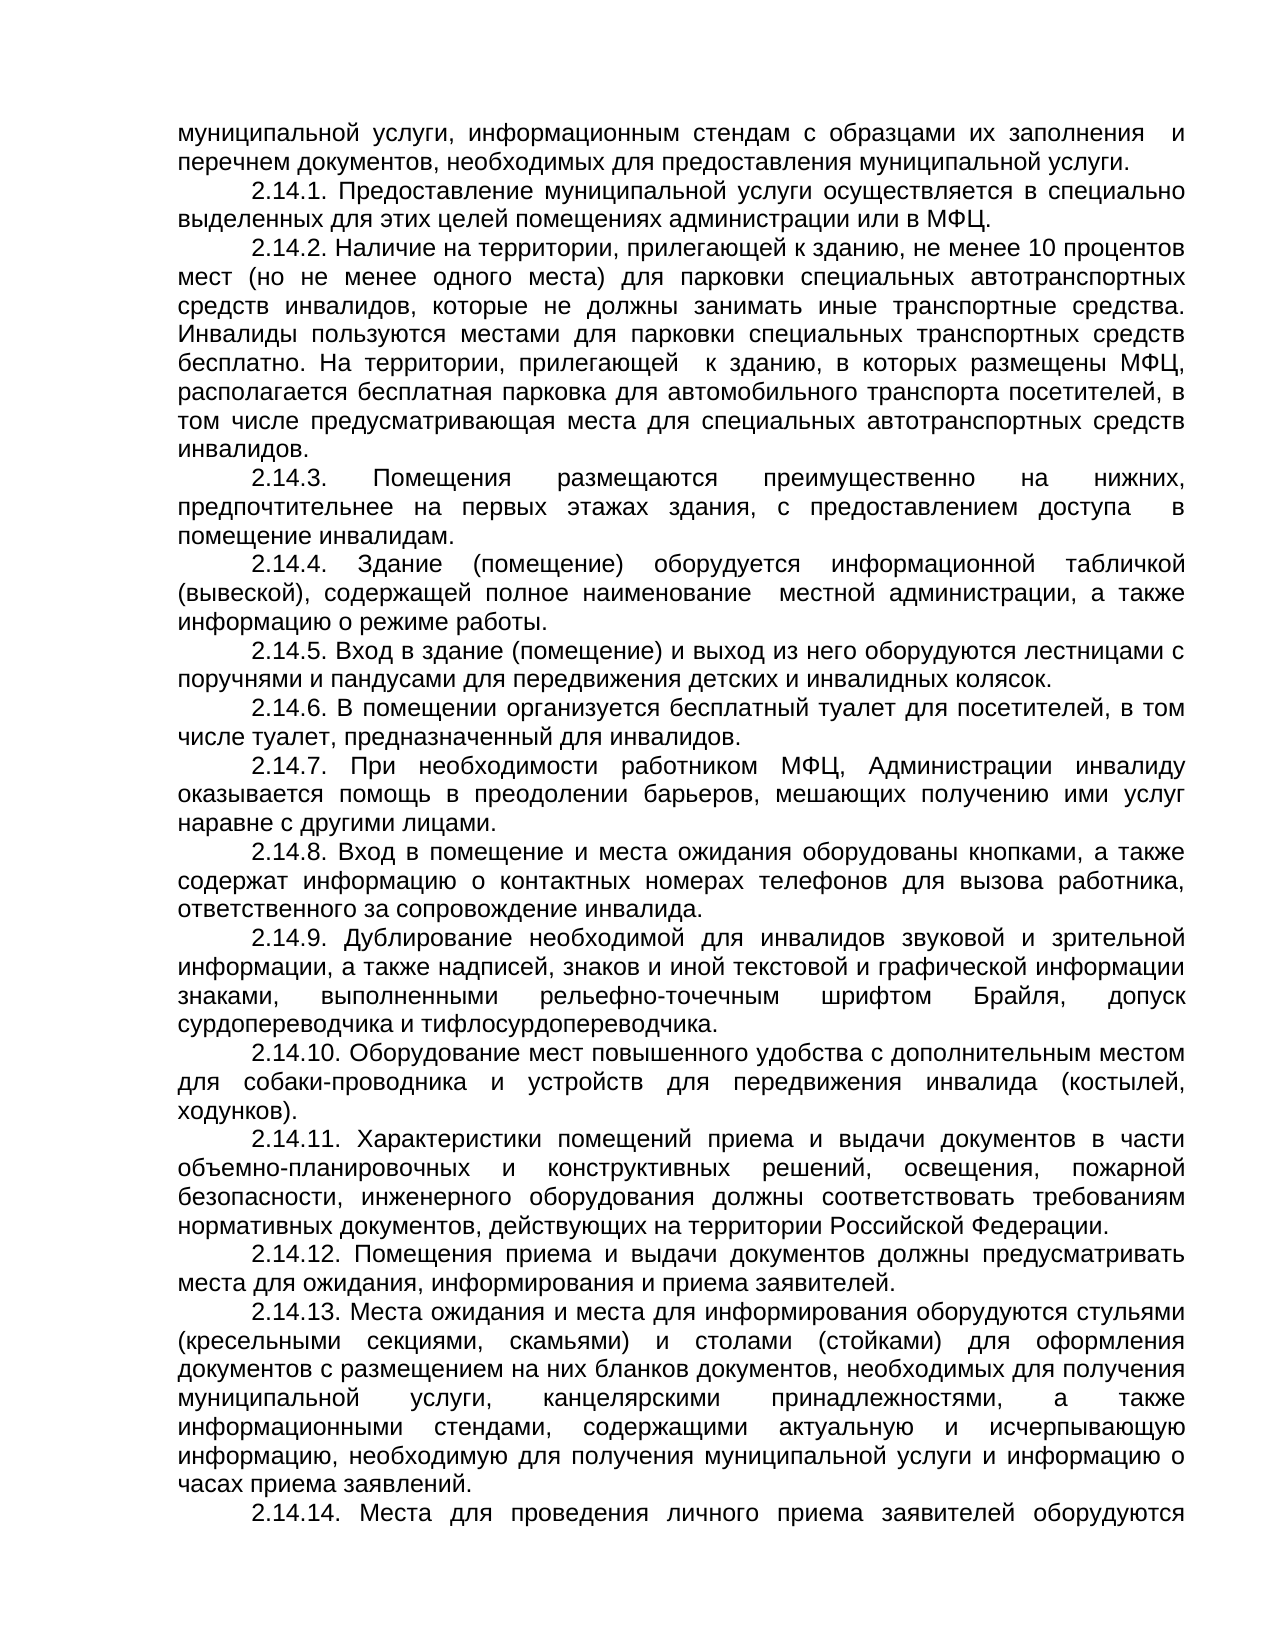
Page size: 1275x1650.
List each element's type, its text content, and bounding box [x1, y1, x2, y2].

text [177, 118, 1186, 176]
text 2.14.5. Вход в здание (помещение) и выход из него оборудуются лестницами с поручнями и пандусами для передвижения детских и инвалидных колясок. [177, 636, 1186, 693]
text 2.14.11. Характеристики помещений приема и выдачи документов в части объемно-планировочных и конструктивных решений, освещения, пожарной безопасности, инженерного оборудования должны соответствовать требованиям нормативных документов, действующих на территории Российской Федерации. [177, 1124, 1186, 1239]
text 2.14.13. Места ожидания и места для информирования оборудуются стульями (кресельными секциями, скамьями) и столами (стойками) для оформления документов с размещением на них бланков документов, необходимых для получения муниципальной услуги, канцелярскими принадлежностями, а также информационными стендами, содержащими актуальную и исчерпывающую информацию, необходимую для получения муниципальной услуги и информацию о часах приема заявлений. [177, 1297, 1186, 1498]
text 2.14.1. Предоставление муниципальной услуги осуществляется в специально выделенных для этих целей помещениях администрации или в МФЦ. [177, 176, 1186, 233]
text 2.14.2. Наличие на территории, прилегающей к зданию, не менее 10 процентов мест (но не менее одного места) для парковки специальных автотранспортных средств инвалидов, которые не должны занимать иные транспортные средства. Инвалиды пользуются местами для парковки специальных транспортных средств бесплатно. На территории, прилегающей к зданию, в которых размещены МФЦ, располагается бесплатная парковка для автомобильного транспорта посетителей, в том числе предусматривающая места для специальных автотранспортных средств инвалидов. [177, 233, 1186, 463]
text 2.14.10. Оборудование мест повышенного удобства с дополнительным местом для собаки-проводника и устройств для передвижения инвалида (костылей, ходунков). [177, 1038, 1186, 1124]
text 2.14.8. Вход в помещение и места ожидания оборудованы кнопками, а также содержат информацию о контактных номерах телефонов для вызова работника, ответственного за сопровождение инвалида. [177, 837, 1186, 923]
text 2.14.3. Помещения размещаются преимущественно на нижних, предпочтительнее на первых этажах здания, с предоставлением доступа в помещение инвалидам. [177, 463, 1186, 549]
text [177, 1498, 1186, 1527]
text 2.14.4. Здание (помещение) оборудуется информационной табличкой (вывеской), содержащей полное наименование местной администрации, а также информацию о режиме работы. [177, 549, 1186, 636]
text 2.14.6. В помещении организуется бесплатный туалет для посетителей, в том числе туалет, предназначенный для инвалидов. [177, 693, 1186, 751]
text 2.14.9. Дублирование необходимой для инвалидов звуковой и зрительной информации, а также надписей, знаков и иной текстовой и графической информации знаками, выполненными рельефно-точечным шрифтом Брайля, допуск сурдопереводчика и тифлосурдопереводчика. [177, 923, 1186, 1038]
text 2.14.12. Помещения приема и выдачи документов должны предусматривать места для ожидания, информирования и приема заявителей. [177, 1239, 1186, 1297]
text 2.14.7. При необходимости работником МФЦ, Администрации инвалиду оказывается помощь в преодолении барьеров, мешающих получению ими услуг наравне с другими лицами. [177, 751, 1186, 837]
